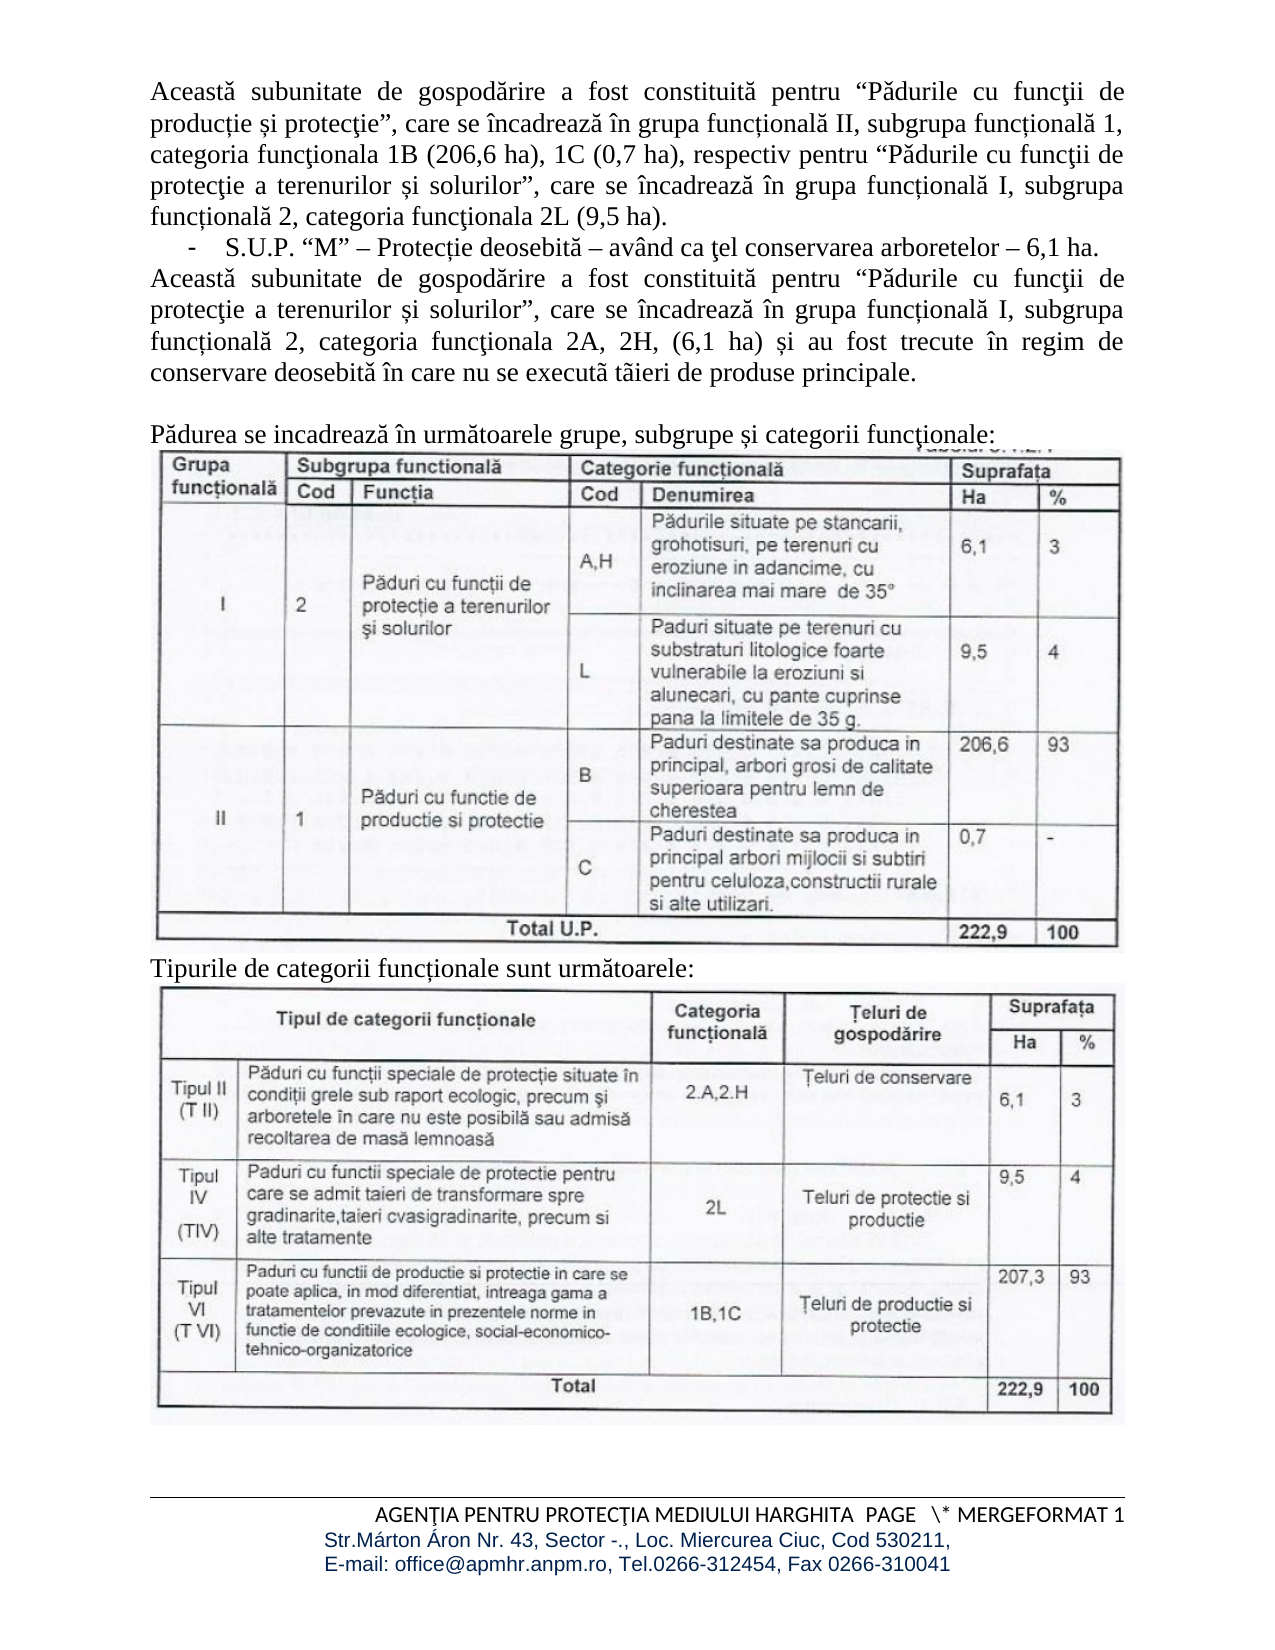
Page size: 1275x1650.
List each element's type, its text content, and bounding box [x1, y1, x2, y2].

list S.U.P. “M” – Protecție deosebită – având ca ţel conservarea arboretelor – 6,1 ha. [187, 231, 1125, 262]
text Pădurea se incadrează în următoarele grupe, subgrupe și categorii funcţionale: [150, 418, 1125, 449]
text Aceastǎ subunitate de gospodărire a fost constituită pentru “Pǎdurile cu funcţii de producție și protecţie”, care se încadrează în grupa funcțională II, subgrupa funcțională 1, categoria funcţionala 1B (206,6 ha), 1C (0,7 ha), respectiv pentru “Pǎdurile cu funcţii de protecţie a terenurilor și solurilor”, care se încadrează în grupa funcțională I, subgrupa funcțională 2, categoria funcţionala 2L (9,5 ha). [150, 76, 1125, 231]
text Tipurile de categorii funcționale sunt următoarele: [150, 953, 1125, 983]
picture [150, 449, 1125, 953]
text Aceastǎ subunitate de gospodărire a fost constituită pentru “Pǎdurile cu funcţii de protecţie a terenurilor și solurilor”, care se încadrează în grupa funcțională I, subgrupa funcțională 2, categoria funcţionala 2A, 2H, (6,1 ha) și au fost trecute în regim de conservare deosebitǎ în care nu se executã tãieri de produse principale. [150, 262, 1125, 387]
picture [150, 983, 1125, 1425]
